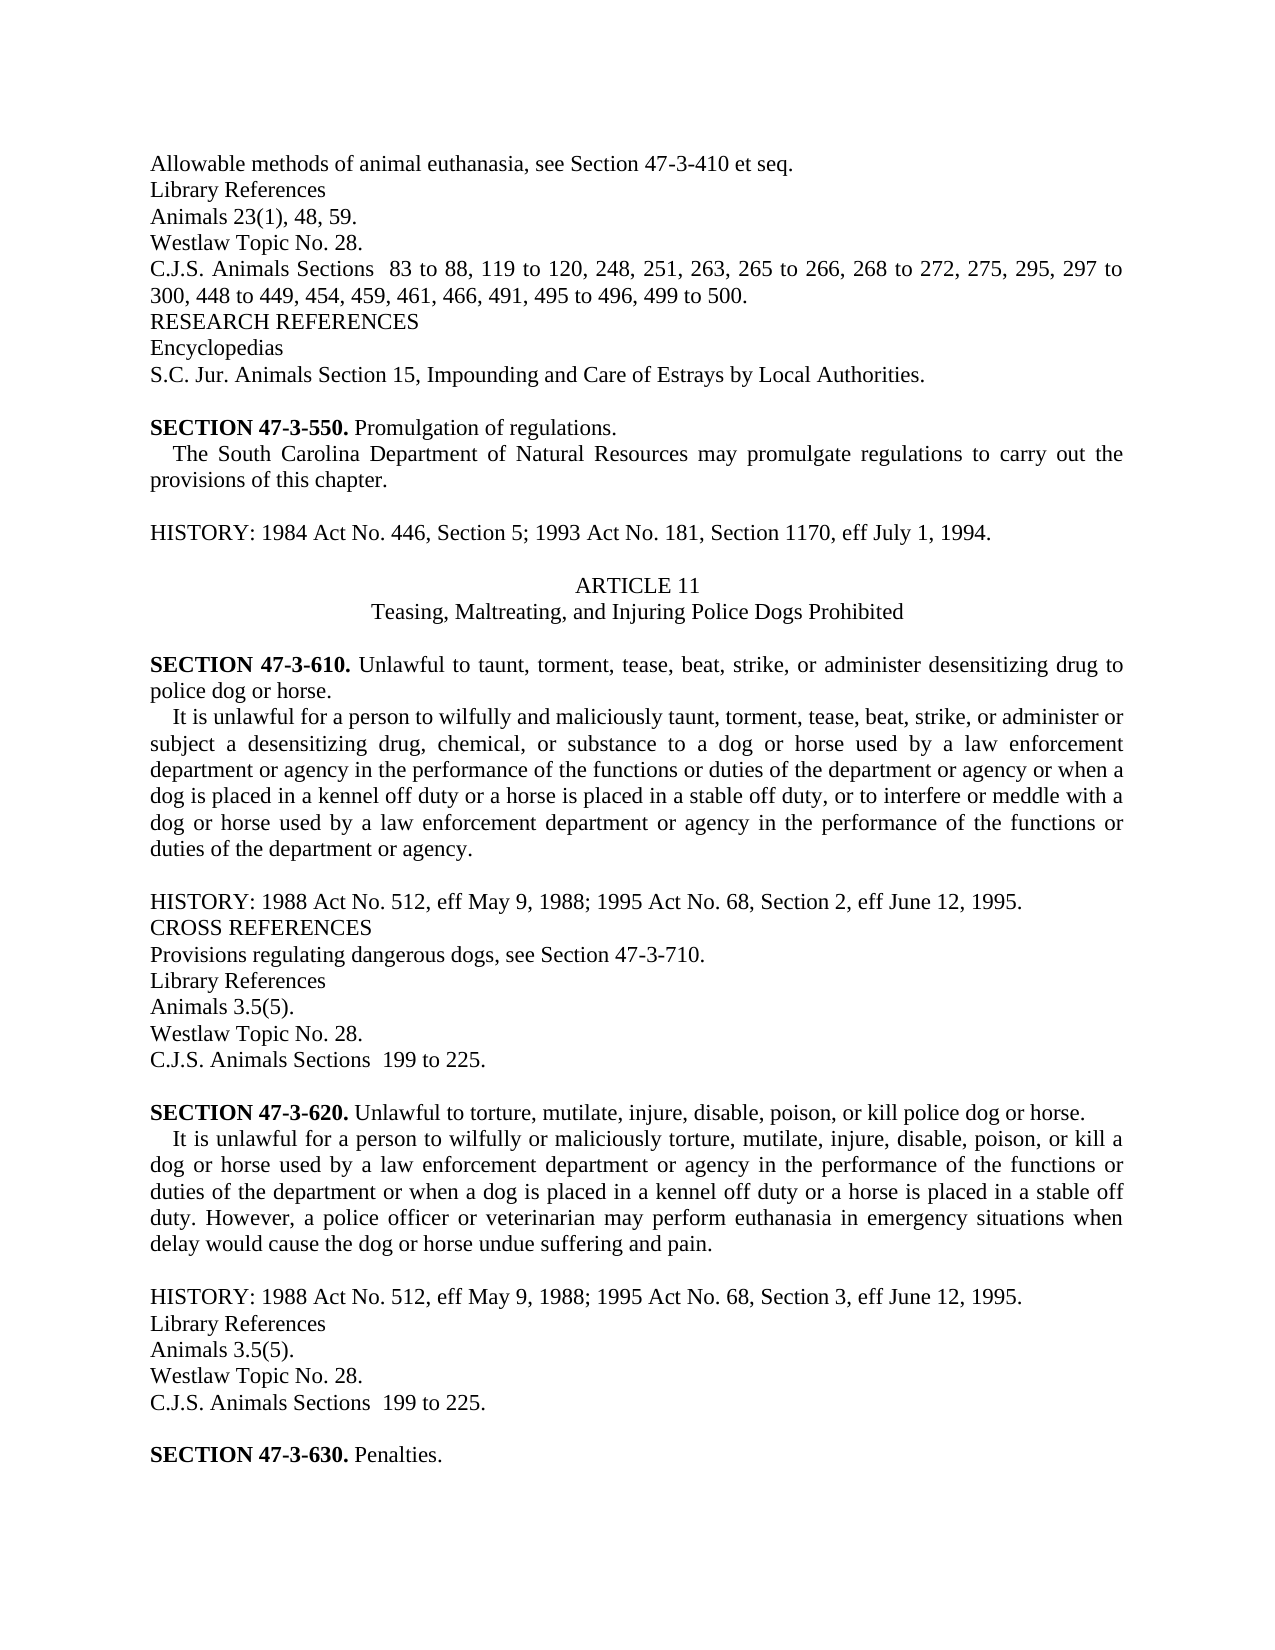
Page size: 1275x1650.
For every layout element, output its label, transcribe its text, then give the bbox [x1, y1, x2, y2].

text S.C. Jur. Animals Section 15, Impounding and Care of Estrays by Local Authorities. [150, 361, 1125, 387]
text Westlaw Topic No. 28. [150, 229, 1125, 255]
text C.J.S. Animals Sections 83 to 88, 119 to 120, 248, 251, 263, 265 to 266, 268 to 272, 275, 295, 297 to 300, 448 to 449, 454, 459, 461, 466, 491, 495 to 496, 499 to 500. [150, 255, 1125, 308]
text The South Carolina Department of Natural Resources may promulgate regulations to carry out the provisions of this chapter. [150, 440, 1125, 493]
text SECTION 47-3-610. Unlawful to taunt, torment, tease, beat, strike, or administer desensitizing drug to police dog or horse. [150, 651, 1125, 703]
text Animals 23(1), 48, 59. [150, 203, 1125, 229]
text HISTORY: 1984 Act No. 446, Section 5; 1993 Act No. 181, Section 1170, eff July 1, 1994. [150, 519, 1125, 545]
text Encyclopedias [150, 334, 1125, 361]
text C.J.S. Animals Sections 199 to 225. [150, 1046, 1125, 1072]
text It is unlawful for a person to wilfully and maliciously taunt, torment, tease, beat, strike, or administer or subject a desensitizing drug, chemical, or substance to a dog or horse used by a law enforcement department or agency in the performance of the functions or duties of the department or agency or when a dog is placed in a kennel off duty or a horse is placed in a stable off duty, or to interfere or meddle with a dog or horse used by a law enforcement department or agency in the performance of the functions or duties of the department or agency. [150, 703, 1125, 862]
text Animals 3.5(5). [150, 993, 1125, 1020]
text Teasing, Maltreating, and Injuring Police Dogs Prohibited [150, 598, 1125, 624]
text RESEARCH REFERENCES [150, 308, 1125, 334]
text Westlaw Topic No. 28. [150, 1362, 1125, 1389]
text Library References [150, 176, 1125, 203]
text Westlaw Topic No. 28. [150, 1020, 1125, 1046]
text Animals 3.5(5). [150, 1336, 1125, 1362]
text HISTORY: 1988 Act No. 512, eff May 9, 1988; 1995 Act No. 68, Section 2, eff June 12, 1995. [150, 888, 1125, 914]
text It is unlawful for a person to wilfully or maliciously torture, mutilate, injure, disable, poison, or kill a dog or horse used by a law enforcement department or agency in the performance of the functions or duties of the department or when a dog is placed in a kennel off duty or a horse is placed in a stable off duty. However, a police officer or veterinarian may perform euthanasia in emergency situations when delay would cause the dog or horse undue suffering and pain. [150, 1125, 1125, 1257]
text HISTORY: 1988 Act No. 512, eff May 9, 1988; 1995 Act No. 68, Section 3, eff June 12, 1995. [150, 1283, 1125, 1309]
text SECTION 47-3-630. Penalties. [150, 1441, 1125, 1468]
text SECTION 47-3-550. Promulgation of regulations. [150, 413, 1125, 440]
text Allowable methods of animal euthanasia, see Section 47-3-410 et seq. [150, 150, 1125, 176]
text SECTION 47-3-620. Unlawful to torture, mutilate, injure, disable, poison, or kill police dog or horse. [150, 1099, 1125, 1125]
text Library References [150, 967, 1125, 993]
text Provisions regulating dangerous dogs, see Section 47-3-710. [150, 941, 1125, 967]
text C.J.S. Animals Sections 199 to 225. [150, 1389, 1125, 1415]
text Library References [150, 1309, 1125, 1336]
text CROSS REFERENCES [150, 914, 1125, 941]
text ARTICLE 11 [150, 572, 1125, 598]
